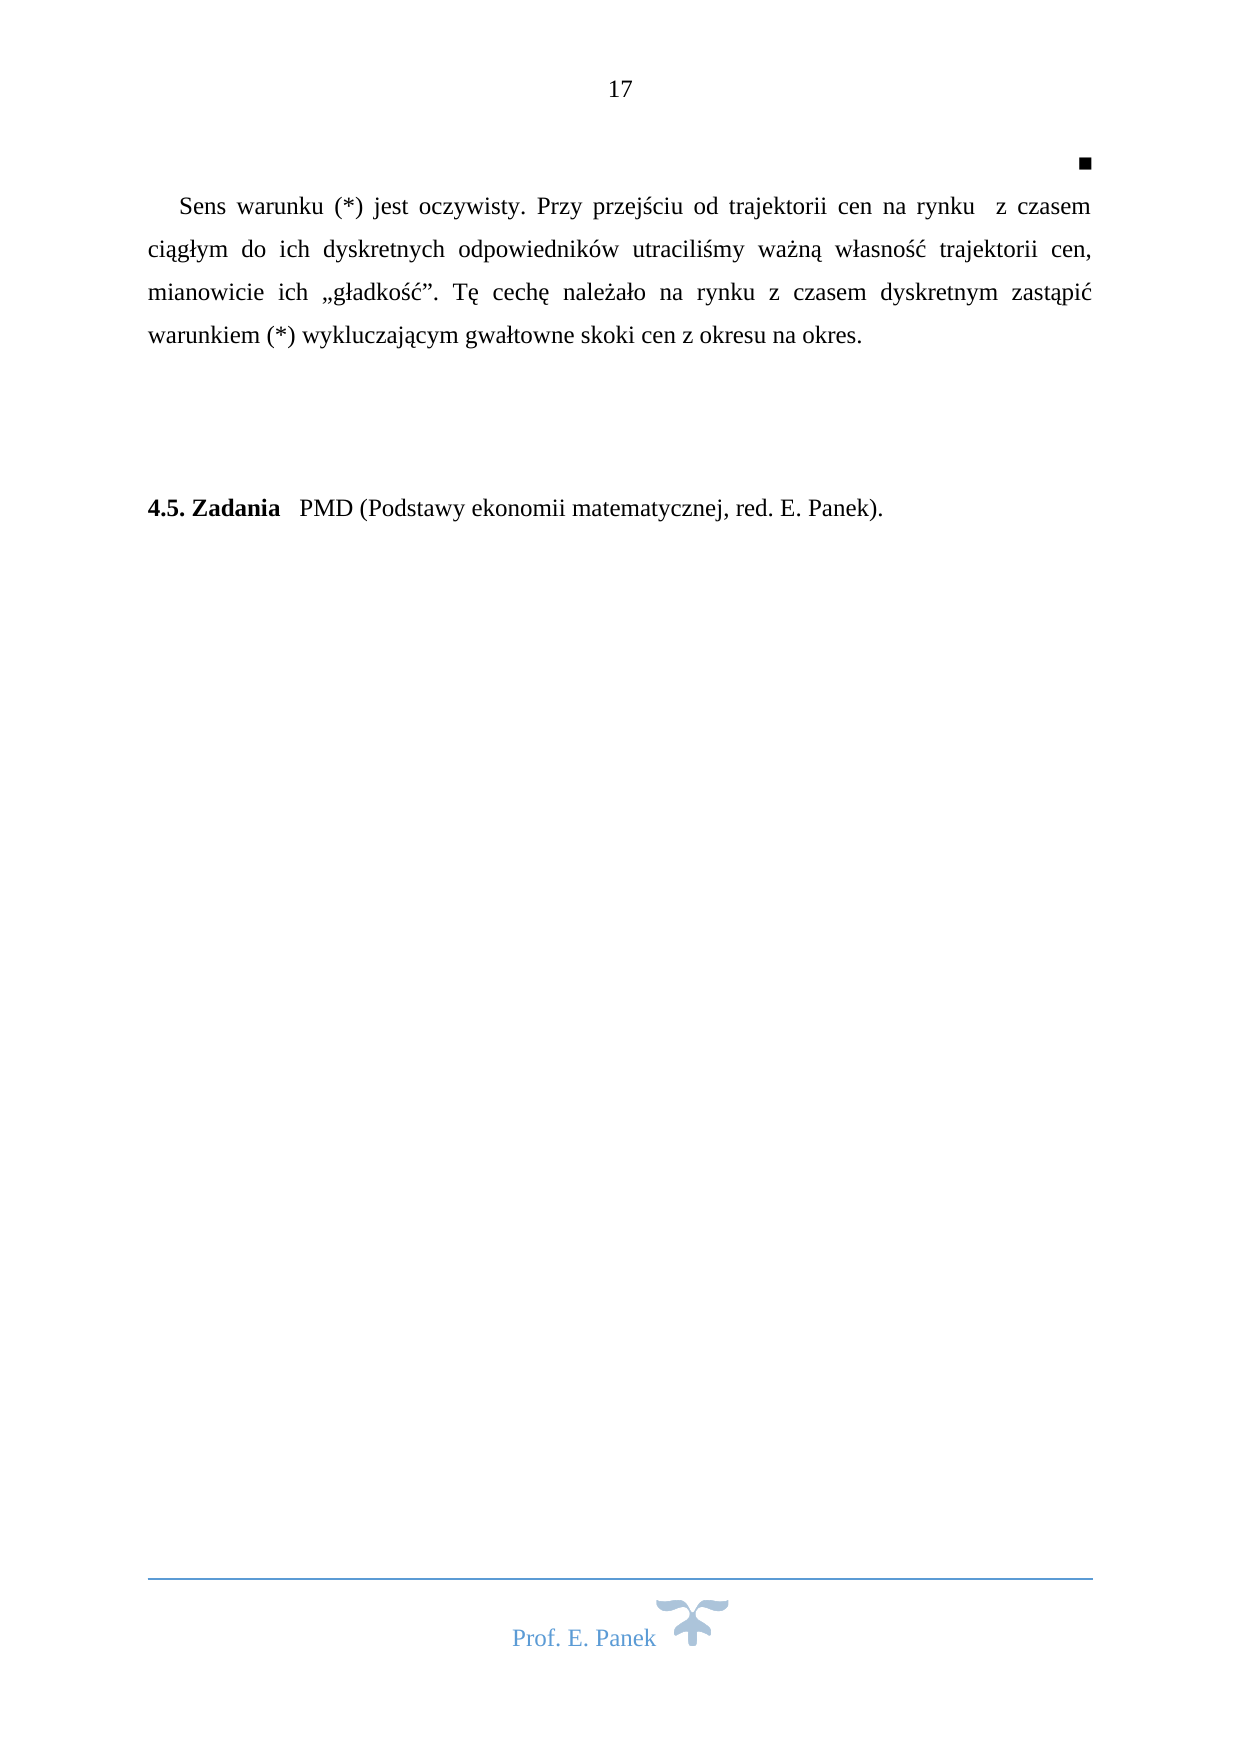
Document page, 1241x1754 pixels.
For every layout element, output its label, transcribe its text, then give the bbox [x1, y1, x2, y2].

text Sens warunku (*) jest oczywisty. Przy przejściu od trajektorii cen na rynku z czasem ciągłym do ich dyskretnych odpowiedników utraciliśmy ważną własność trajektorii cen, mianowicie ich „gładkość”. Tę cechę należało na rynku z czasem dyskretnym zastąpić warunkiem (*) wykluczającym gwałtowne skoki cen z okresu na okres. [148, 191, 1093, 349]
text 4.5. Zadania PMD (Podstawy ekonomii matematycznej, red. E. Panek). [148, 493, 1093, 521]
text ■ [148, 148, 1093, 176]
